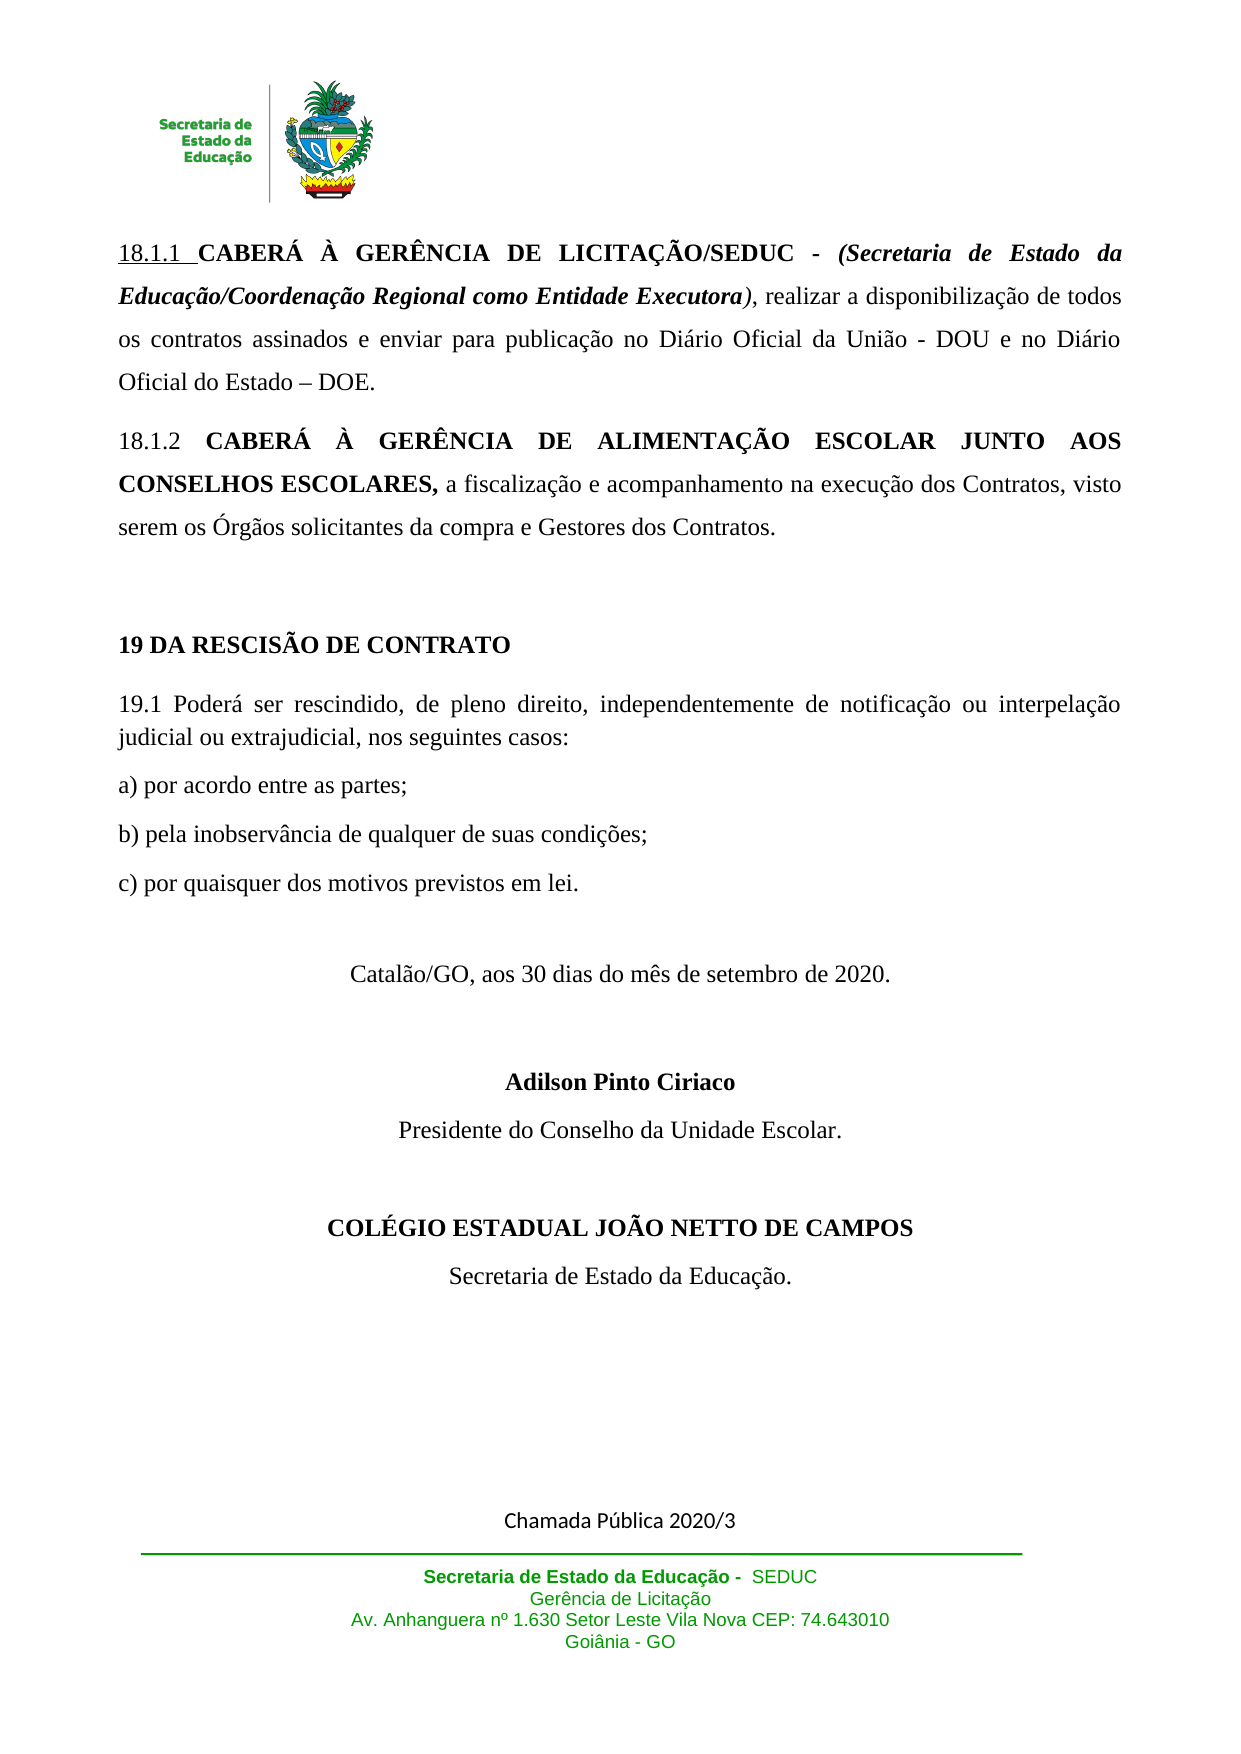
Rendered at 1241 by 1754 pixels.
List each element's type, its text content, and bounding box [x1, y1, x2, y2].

text 19 DA RESCISÃO DE CONTRATO [118, 630, 1122, 659]
text a) por acordo entre as partes; [118, 770, 1122, 799]
picture [118, 73, 414, 210]
text COLÉGIO ESTADUAL JOÃO NETTO DE CAMPOS [118, 1213, 1122, 1241]
text 18.1.1 CABERÁ À GERÊNCIA DE LICITAÇÃO/SEDUC - (Secretaria de Estado da Educação/Coordenação Regional como Entidade Executora), realizar a disponibilização de todos os contratos assinados e enviar para publicação no Diário Oficial da União - DOU e no Diário Oficial do Estado – DOE. [118, 238, 1122, 396]
text Presidente do Conselho da Unidade Escolar. [118, 1115, 1122, 1144]
text 19.1 Poderá ser rescindido, de pleno direito, independentemente de notificação ou interpelação judicial ou extrajudicial, nos seguintes casos: [118, 689, 1122, 750]
text c) por quaisquer dos motivos previstos em lei. [118, 868, 1122, 896]
text Secretaria de Estado da Educação. [118, 1261, 1122, 1290]
text Catalão/GO, aos 30 dias do mês de setembro de 2020. [118, 959, 1122, 988]
text b) pela inobservância de qualquer de suas condições; [118, 819, 1122, 848]
text 18.1.2 CABERÁ À GERÊNCIA DE ALIMENTAÇÃO ESCOLAR JUNTO AOS CONSELHOS ESCOLARES, a fiscalização e acompanhamento na execução dos Contratos, visto serem os Órgãos solicitantes da compra e Gestores dos Contratos. [118, 426, 1122, 541]
text Adilson Pinto Ciriaco [118, 1067, 1122, 1096]
